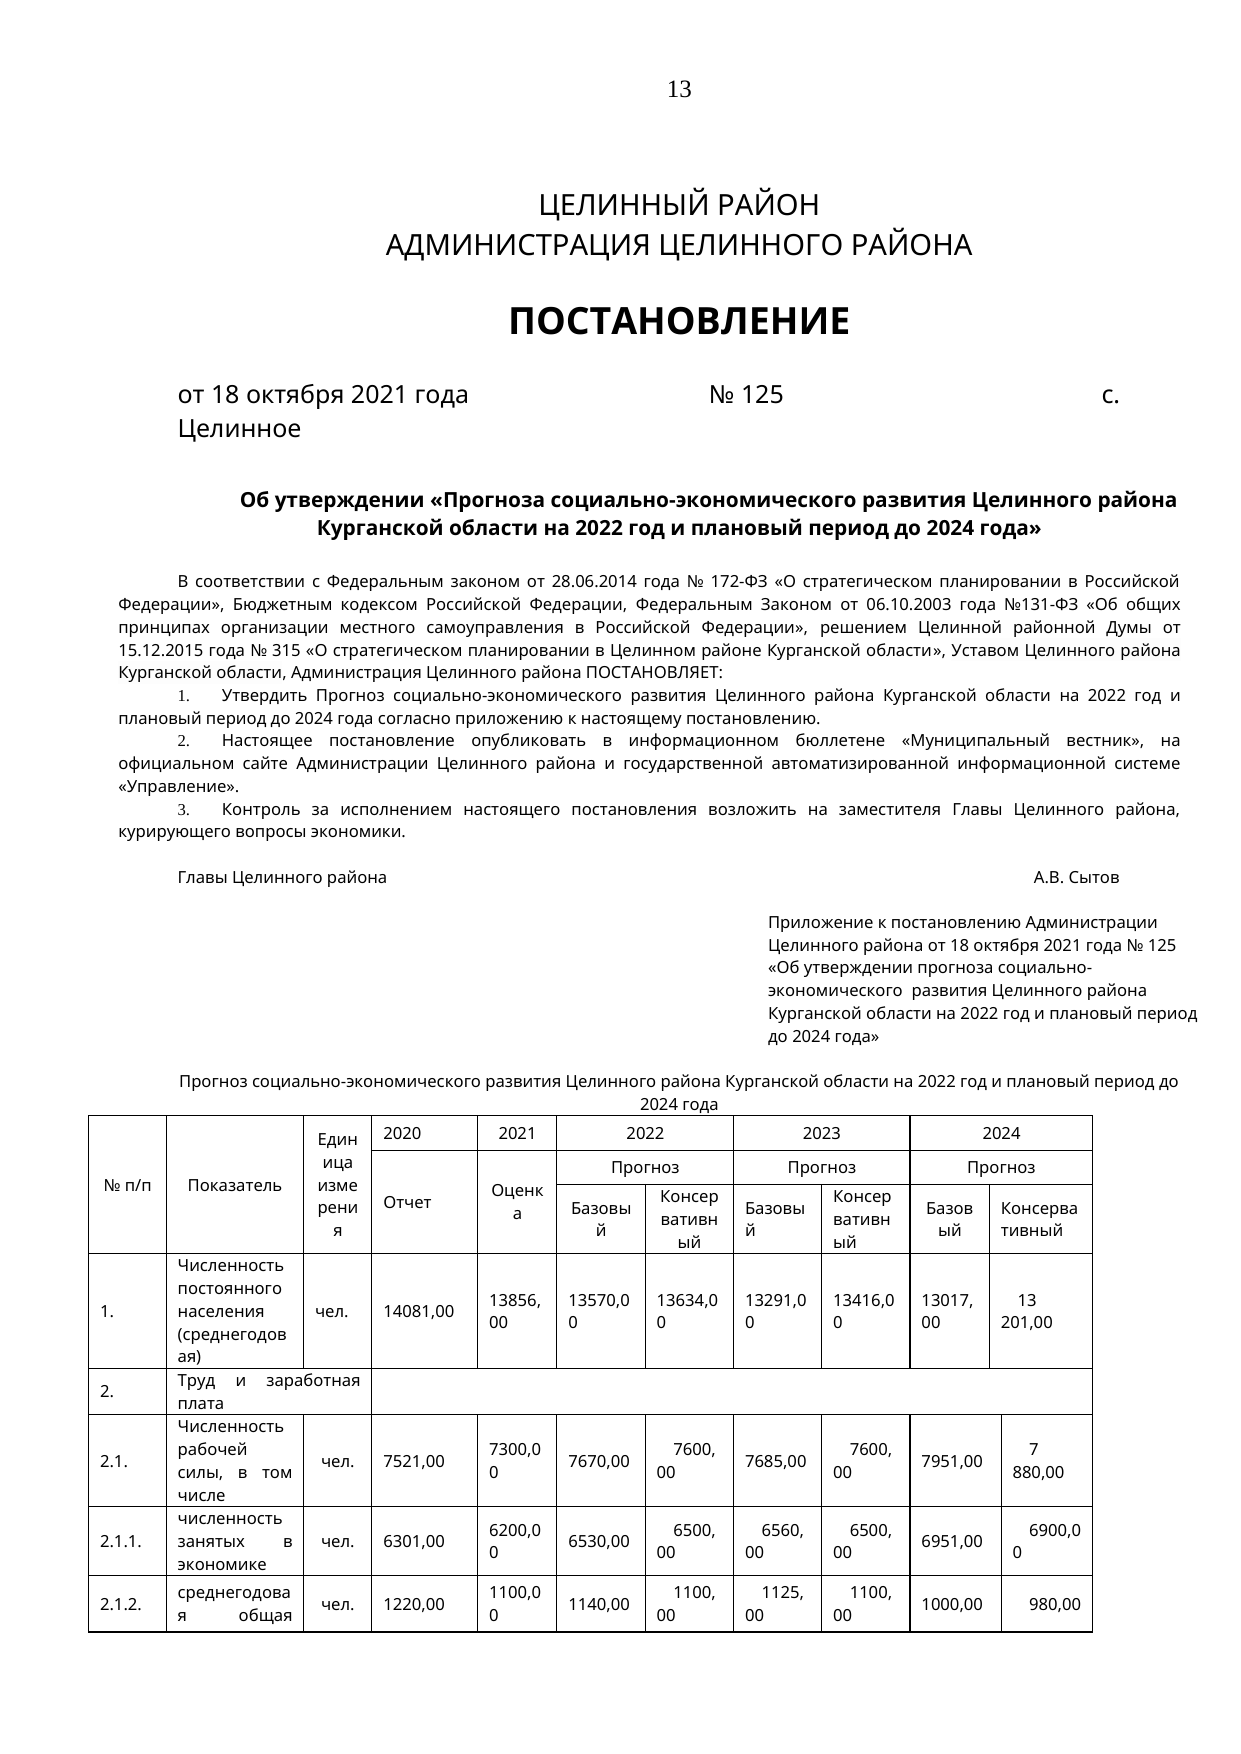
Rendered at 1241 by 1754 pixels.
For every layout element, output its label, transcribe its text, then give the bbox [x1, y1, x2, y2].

table_cell 6500,00 [646, 1507, 733, 1575]
table_cell 6301,00 [372, 1507, 477, 1575]
table_cell 2. [89, 1369, 166, 1414]
table_cell 13634,00 [646, 1254, 733, 1368]
table_cell Прогноз [911, 1151, 1092, 1184]
title Настоящее постановление опубликовать в информационном бюллетене «Муниципальный вестник», на официальном сайте Администрации Целинного района и государственной автоматизированной информационной системе «Управление». [118, 729, 1181, 797]
table_header Единица измерения [304, 1116, 371, 1253]
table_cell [167, 1576, 303, 1631]
table_header 2020 [372, 1116, 477, 1149]
table_cell 2.1.1. [89, 1507, 166, 1575]
table_header 2022 [557, 1116, 733, 1149]
title Об утверждении «Прогноза социально-экономического развития Целинного района Курганской области на 2022 год и плановый период до 2024 года» [177, 485, 1181, 542]
table_cell Консервативный [646, 1185, 733, 1253]
text Прогноз социально-экономического развития Целинного района Курганской области на 2022 год и плановый период до 2024 года [177, 1070, 1181, 1115]
table_cell численность занятых в экономике [167, 1507, 303, 1575]
table_cell 7300,00 [478, 1415, 556, 1506]
table_cell 7 880,00 [1002, 1415, 1092, 1506]
table_cell 7685,00 [734, 1415, 821, 1506]
table_cell Отчет [372, 1151, 477, 1253]
table_cell [372, 1369, 1092, 1414]
table_cell 1140,00 [557, 1576, 645, 1631]
table_cell 7521,00 [372, 1415, 477, 1506]
table_cell 13 201,00 [990, 1254, 1092, 1368]
table_cell 6560,00 [734, 1507, 821, 1575]
table_cell чел. [304, 1415, 371, 1506]
table_cell Труд и заработная плата [167, 1369, 371, 1414]
table_header № п/п [89, 1116, 166, 1253]
table_cell чел. [304, 1576, 371, 1631]
text АДМИНИСТРАЦИЯ ЦЕЛИННОГО РАЙОНА [177, 224, 1181, 263]
table_cell чел. [304, 1254, 371, 1368]
table_cell 7600,00 [646, 1415, 733, 1506]
text Приложение к постановлению Администрации Целинного района от 18 октября 2021 года № 125 «Об утверждении прогноза социально-экономического развития Целинного района Курганской области на 2022 год и плановый период до 2024 года» [768, 911, 1211, 1047]
table_cell 13416,00 [822, 1254, 909, 1368]
table_cell Консервативный [990, 1185, 1092, 1253]
table_cell 6951,00 [911, 1507, 1001, 1575]
table_cell 13570,00 [557, 1254, 645, 1368]
table_cell 6200,00 [478, 1507, 556, 1575]
table_header 2024 [911, 1116, 1092, 1149]
table_header 2023 [734, 1116, 909, 1149]
table_cell Прогноз [557, 1151, 733, 1184]
table_cell Прогноз [734, 1151, 909, 1184]
title Контроль за исполнением настоящего постановления возложить на заместителя Главы Целинного района, курирующего вопросы экономики. [118, 797, 1181, 843]
table_cell 1. [89, 1254, 166, 1368]
table_cell 13856,00 [478, 1254, 556, 1368]
table_cell 1100,00 [646, 1576, 733, 1631]
table_cell 7670,00 [557, 1415, 645, 1506]
table_cell чел. [304, 1507, 371, 1575]
table_cell 13291,00 [734, 1254, 821, 1368]
table_cell Базовый [734, 1185, 821, 1253]
table_cell 1000,00 [911, 1576, 1001, 1631]
table_cell Численность рабочей силы, в том числе [167, 1415, 303, 1506]
table_cell 7951,00 [911, 1415, 1001, 1506]
table_cell 6900,00 [1002, 1507, 1092, 1575]
table_cell 6500,00 [822, 1507, 909, 1575]
text ЦЕЛИННЫЙ РАЙОН [177, 184, 1181, 224]
title Главы Целинного района А.В. Сытов [118, 865, 1181, 888]
table_header 2021 [478, 1116, 556, 1149]
table_cell Базовый [911, 1185, 989, 1253]
table_cell 2.1. [89, 1415, 166, 1506]
table_cell 14081,00 [372, 1254, 477, 1368]
table_cell 1100,00 [822, 1576, 909, 1631]
table_cell 13017,00 [911, 1254, 989, 1368]
text ПОСТАНОВЛЕНИЕ [177, 295, 1181, 346]
title Утвердить Прогноз социально-экономического развития Целинного района Курганской области на 2022 год и плановый период до 2024 года согласно приложению к настоящему постановлению. [118, 684, 1181, 729]
table_cell 1220,00 [372, 1576, 477, 1631]
table_cell Консервативный [822, 1185, 909, 1253]
title В соответствии с Федеральным законом от 28.06.2014 года № 172-ФЗ «О стратегическом планировании в Российской Федерации», Бюджетным кодексом Российской Федерации, Федеральным Законом от 06.10.2003 года №131-ФЗ «Об общих принципах организации местного самоуправления в Российской Федерации», решением Целинной районной Думы от 15.12.2015 года № 315 «О стратегическом планировании в Целинном районе Курганской области», Уставом Целинного района Курганской области, Администрация Целинного района ПОСТАНОВЛЯЕТ: [118, 570, 1181, 684]
table_cell 2.1.2. [89, 1576, 166, 1631]
table_cell Базовый [557, 1185, 645, 1253]
table_cell Оценка [478, 1151, 556, 1253]
table_cell 7600,00 [822, 1415, 909, 1506]
table_cell 980,00 [1002, 1576, 1092, 1631]
table_cell 6530,00 [557, 1507, 645, 1575]
table_cell Численность постоянного населения (среднегодовая) [167, 1254, 303, 1368]
text от 18 октября 2021 года № 125 с. Целинное [177, 377, 1181, 445]
table_header Показатель [167, 1116, 303, 1253]
table_cell 1100,00 [478, 1576, 556, 1631]
table_cell 1125,00 [734, 1576, 821, 1631]
